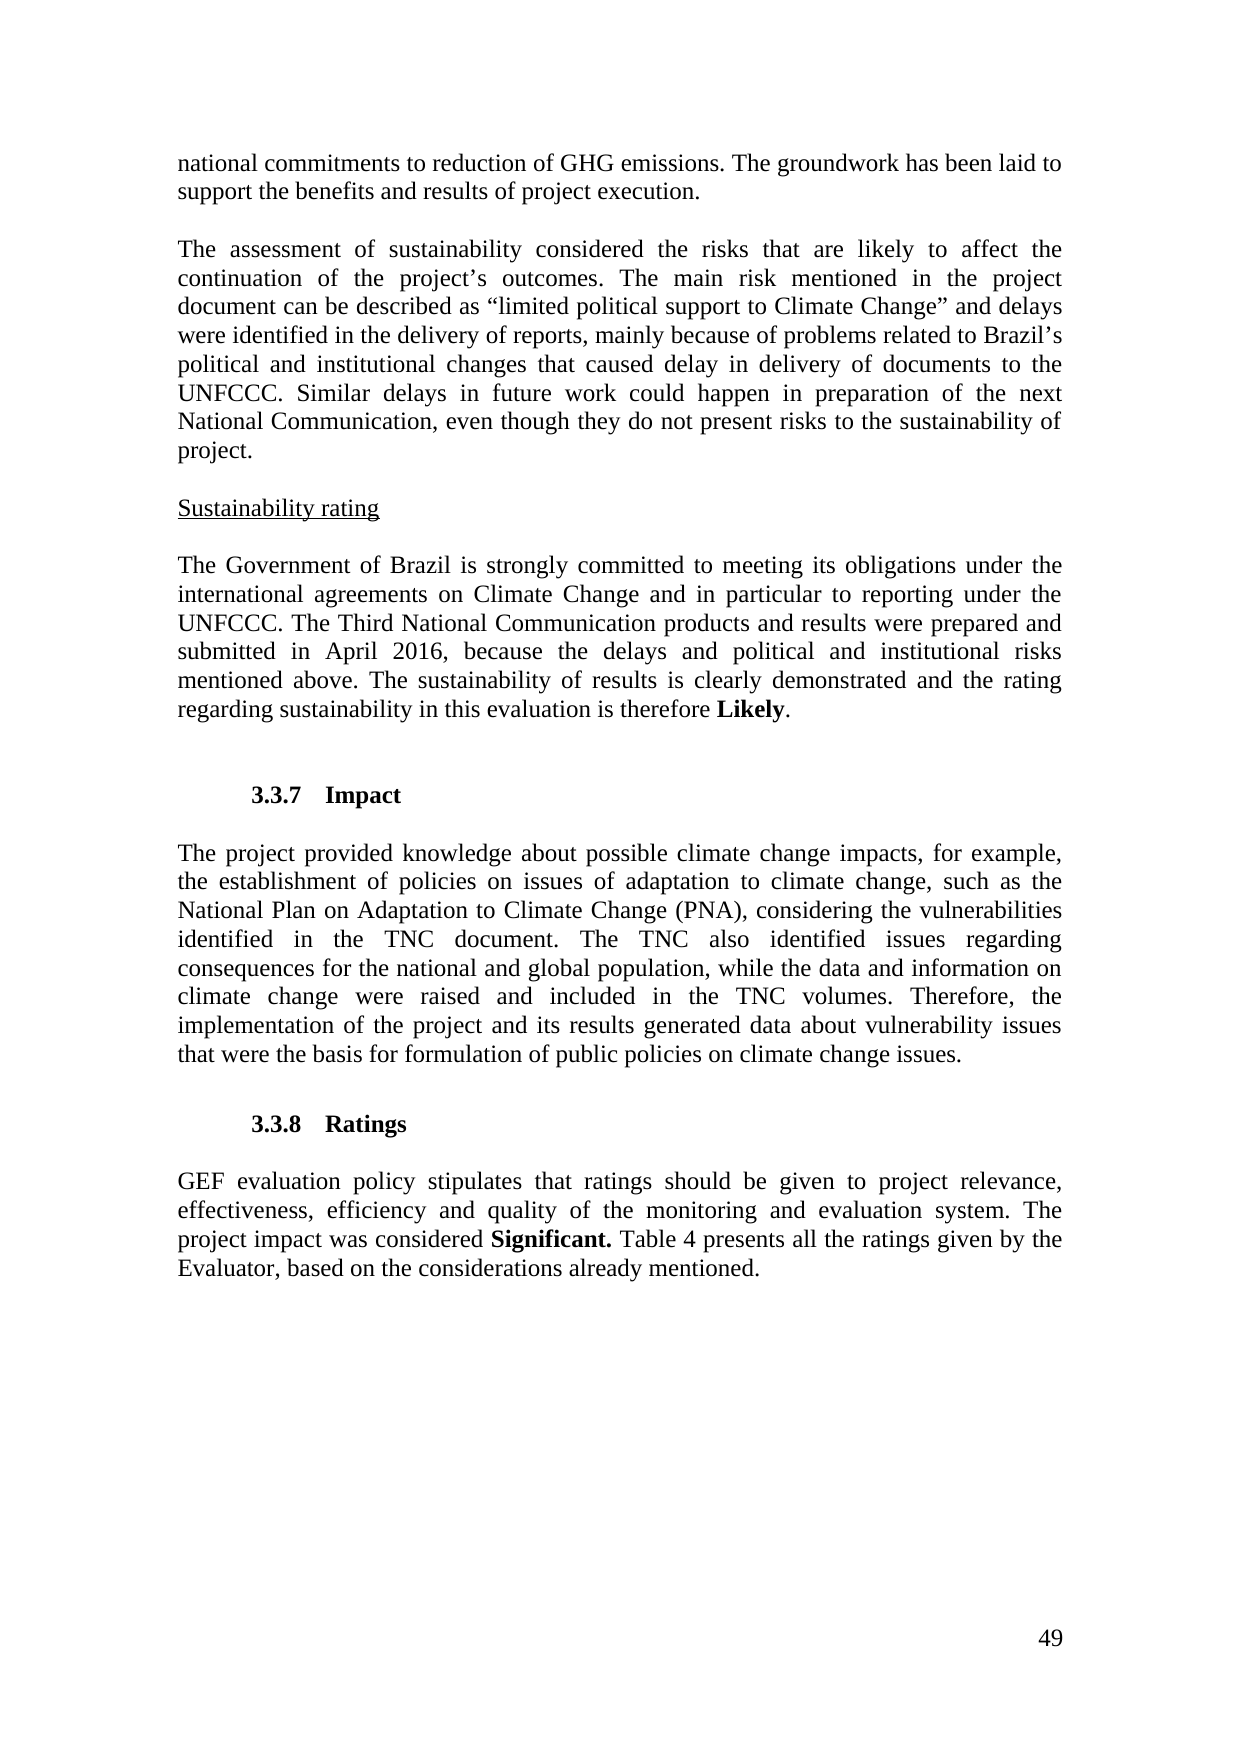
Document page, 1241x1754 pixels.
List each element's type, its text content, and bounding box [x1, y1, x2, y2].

text 3.3.7 Impact [177, 780, 1063, 809]
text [177, 148, 1063, 205]
text GEF evaluation policy stipulates that ratings should be given to project relevance, effectiveness, efficiency and quality of the monitoring and evaluation system. The project impact was considered Significant. Table 4 presents all the ratings given by the Evaluator, based on the considerations already mentioned. [177, 1166, 1063, 1281]
text The assessment of sustainability considered the risks that are likely to affect the continuation of the project’s outcomes. The main risk mentioned in the project document can be described as “limited political support to Climate Change” and delays were identified in the delivery of reports, mainly because of problems related to Brazil’s political and institutional changes that caused delay in delivery of documents to the UNFCCC. Similar delays in future work could happen in preparation of the next National Communication, even though they do not present risks to the sustainability of project. [177, 234, 1063, 464]
text The project provided knowledge about possible climate change impacts, for example, the establishment of policies on issues of adaptation to climate change, such as the National Plan on Adaptation to Climate Change (PNA), considering the vulnerabilities identified in the TNC document. The TNC also identified issues regarding consequences for the national and global population, while the data and information on climate change were raised and included in the TNC volumes. Therefore, the implementation of the project and its results generated data about vulnerability issues that were the basis for formulation of public policies on climate change issues. [177, 838, 1063, 1068]
text The Government of Brazil is strongly committed to meeting its obligations under the international agreements on Climate Change and in particular to reporting under the UNFCCC. The Third National Communication products and results were prepared and submitted in April 2016, because the delays and political and institutional risks mentioned above. The sustainability of results is clearly demonstrated and the rating regarding sustainability in this evaluation is therefore Likely. [177, 550, 1063, 723]
text Sustainability rating [177, 493, 1063, 521]
text 3.3.8 Ratings [177, 1109, 1063, 1138]
